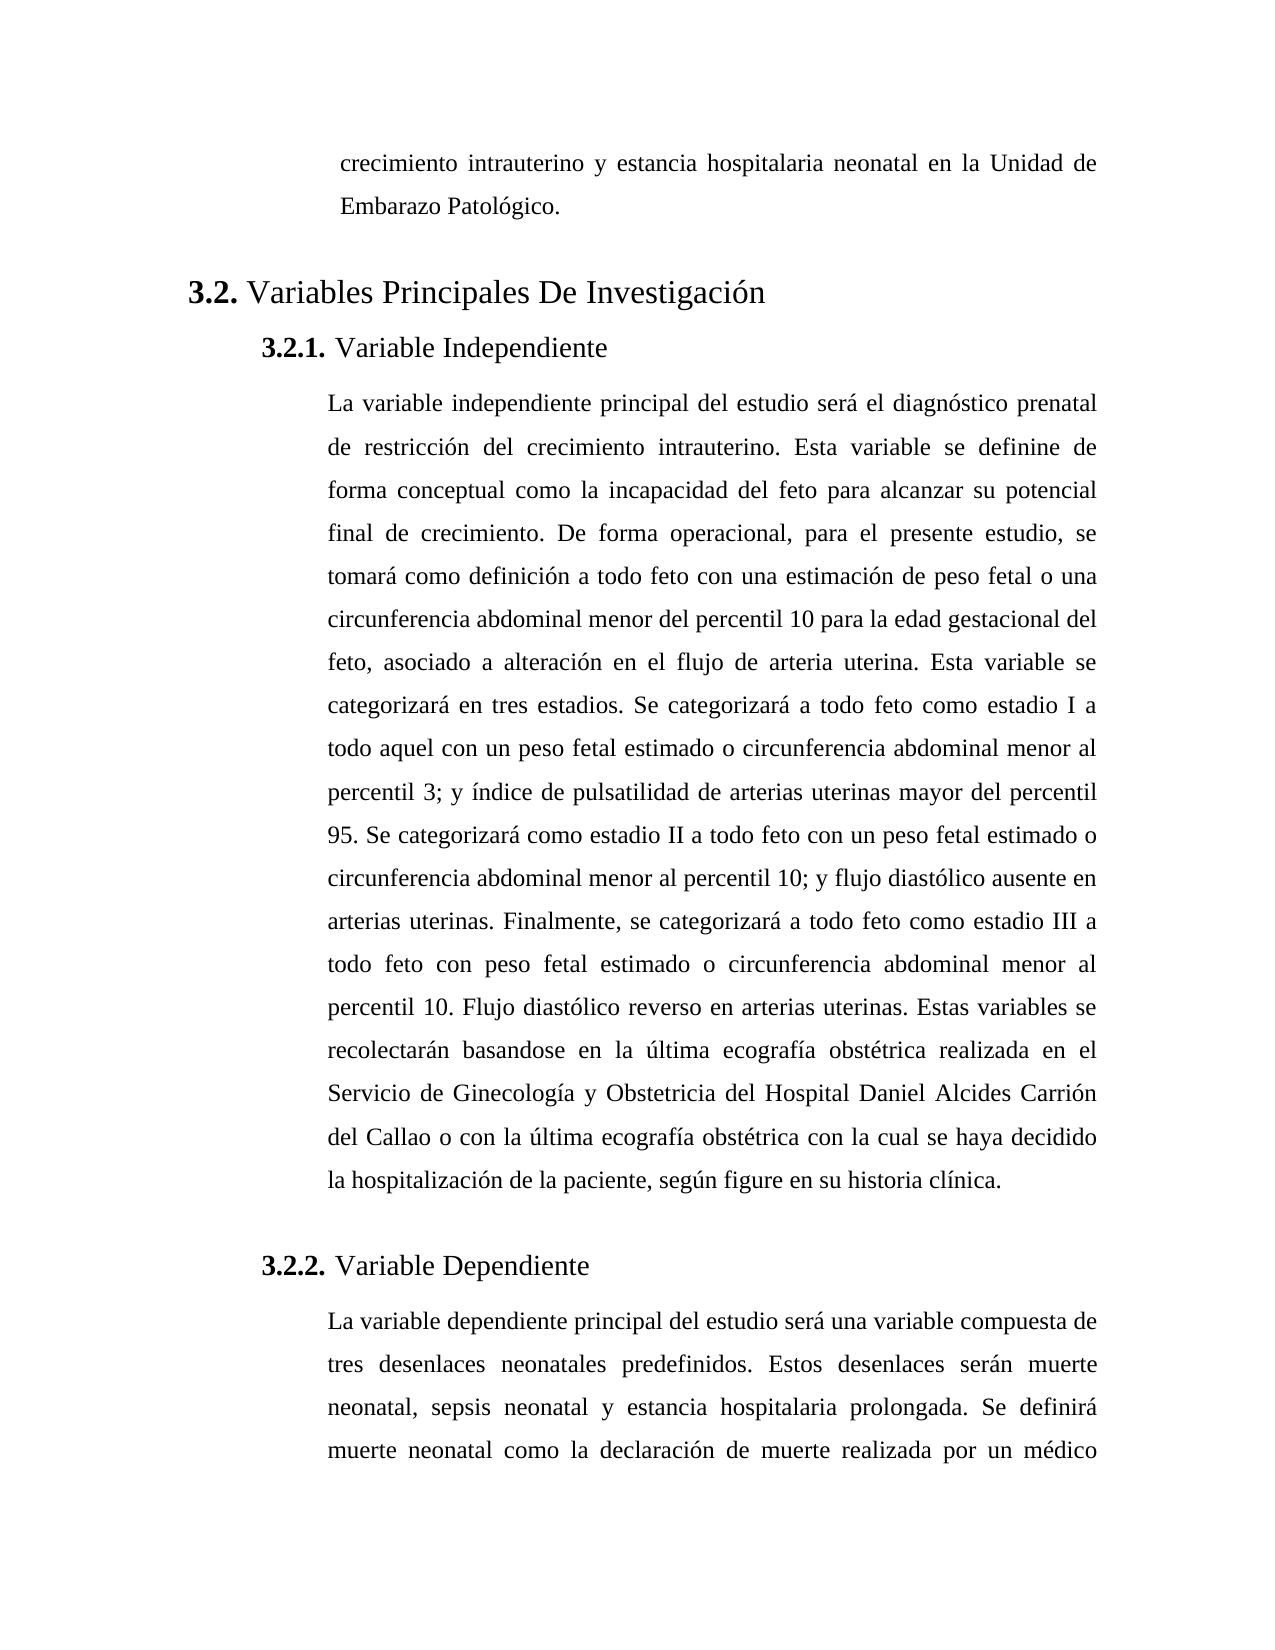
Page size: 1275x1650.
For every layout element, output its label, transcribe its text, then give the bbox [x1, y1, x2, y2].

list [295, 148, 1098, 219]
subtitle Variable Dependiente [261, 1248, 1098, 1281]
subtitle Variables Principales De Investigación [188, 272, 1098, 311]
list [327, 1306, 1098, 1464]
subtitle Variable Independiente [261, 330, 1098, 363]
list La variable independiente principal del estudio será el diagnóstico prenatal de restricción del crecimiento intrauterino. Esta variable se definine de forma conceptual como la incapacidad del feto para alcanzar su potencial final de crecimiento. De forma operacional, para el presente estudio, se tomará como definición a todo feto con una estimación de peso fetal o una circunferencia abdominal menor del percentil 10 para la edad gestacional del feto, asociado a alteración en el flujo de arteria uterina. Esta variable se categorizará en tres estadios. Se categorizará a todo feto como estadio I a todo aquel con un peso fetal estimado o circunferencia abdominal menor al percentil 3; y índice de pulsatilidad de arterias uterinas mayor del percentil 95. Se categorizará como estadio II a todo feto con un peso fetal estimado o circunferencia abdominal menor al percentil 10; y flujo diastólico ausente en arterias uterinas. Finalmente, se categorizará a todo feto como estadio III a todo feto con peso fetal estimado o circunferencia abdominal menor al percentil 10. Flujo diastólico reverso en arterias uterinas. Estas variables se recolectarán basandose en la última ecografía obstétrica realizada en el Servicio de Ginecología y Obstetricia del Hospital Daniel Alcides Carrión del Callao o con la última ecografía obstétrica con la cual se haya decidido la hospitalización de la paciente, según figure en su historia clínica. [327, 388, 1098, 1193]
